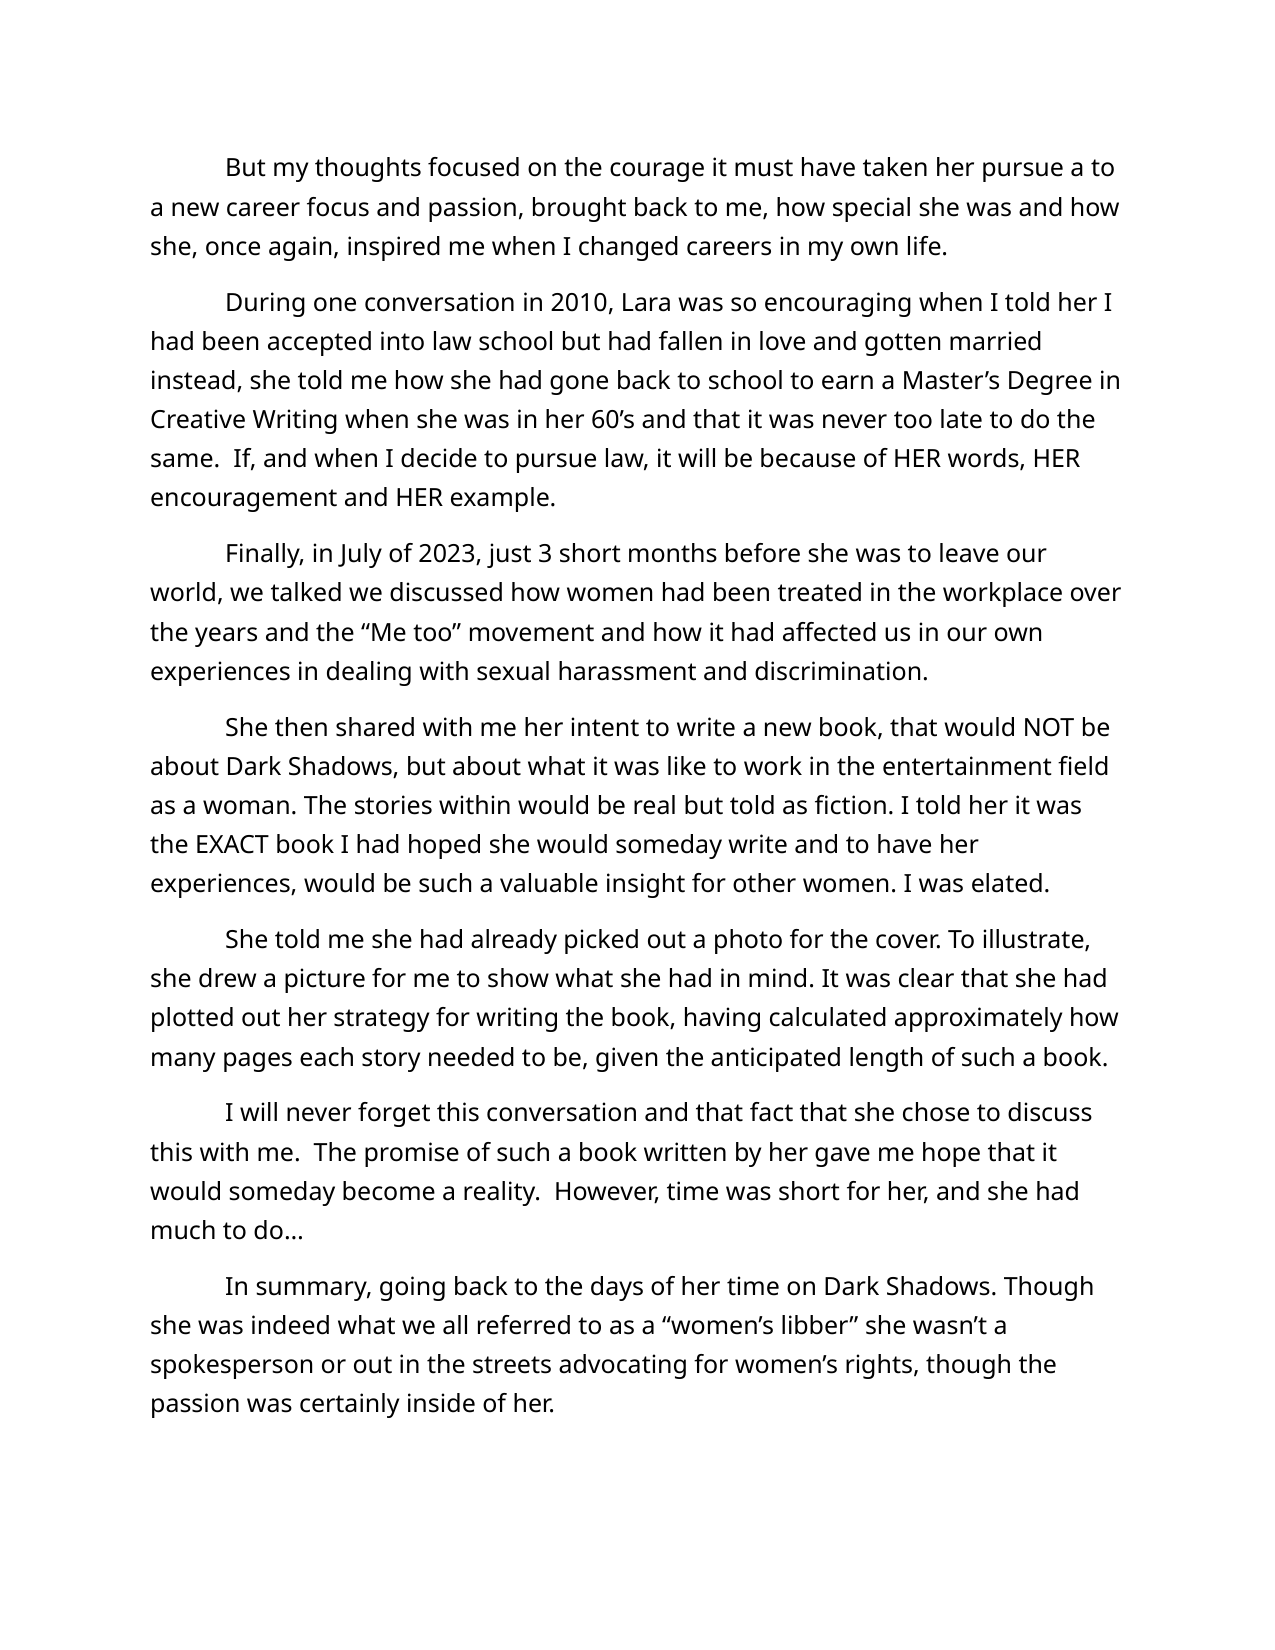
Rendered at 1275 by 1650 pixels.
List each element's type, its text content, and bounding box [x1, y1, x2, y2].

text Finally, in July of 2023, just 3 short months before she was to leave our world, we talked we discussed how women had been treated in the workplace over the years and the “Me too” movement and how it had affected us in our own experiences in dealing with sexual harassment and discrimination. [150, 536, 1125, 687]
text She told me she had already picked out a photo for the cover. To illustrate, she drew a picture for me to show what she had in mind. It was clear that she had plotted out her strategy for writing the book, having calculated approximately how many pages each story needed to be, given the anticipated length of such a book. [150, 922, 1125, 1073]
text I will never forget this conversation and that fact that she chose to discuss this with me. The promise of such a book written by her gave me hope that it would someday become a reality. However, time was short for her, and she had much to do… [150, 1095, 1125, 1247]
text But my thoughts focused on the courage it must have taken her pursue a to a new career focus and passion, brought back to me, how special she was and how she, once again, inspired me when I changed careers in my own life. [150, 150, 1125, 262]
text She then shared with me her intent to write a new book, that would NOT be about Dark Shadows, but about what it was like to work in the entertainment field as a woman. The stories within would be real but told as fiction. I told her it was the EXACT book I had hoped she would someday write and to have her experiences, would be such a valuable insight for other women. I was elated. [150, 709, 1125, 900]
text In summary, going back to the days of her time on Dark Shadows. Though she was indeed what we all referred to as a “women’s libber” she wasn’t a spokesperson or out in the streets advocating for women’s rights, though the passion was certainly inside of her. [150, 1268, 1125, 1420]
text During one conversation in 2010, Lara was so encouraging when I told her I had been accepted into law school but had fallen in love and gotten married instead, she told me how she had gone back to school to earn a Master’s Degree in Creative Writing when she was in her 60’s and that it was never too late to do the same. If, and when I decide to pursue law, it will be because of HER words, HER encouragement and HER example. [150, 284, 1125, 514]
